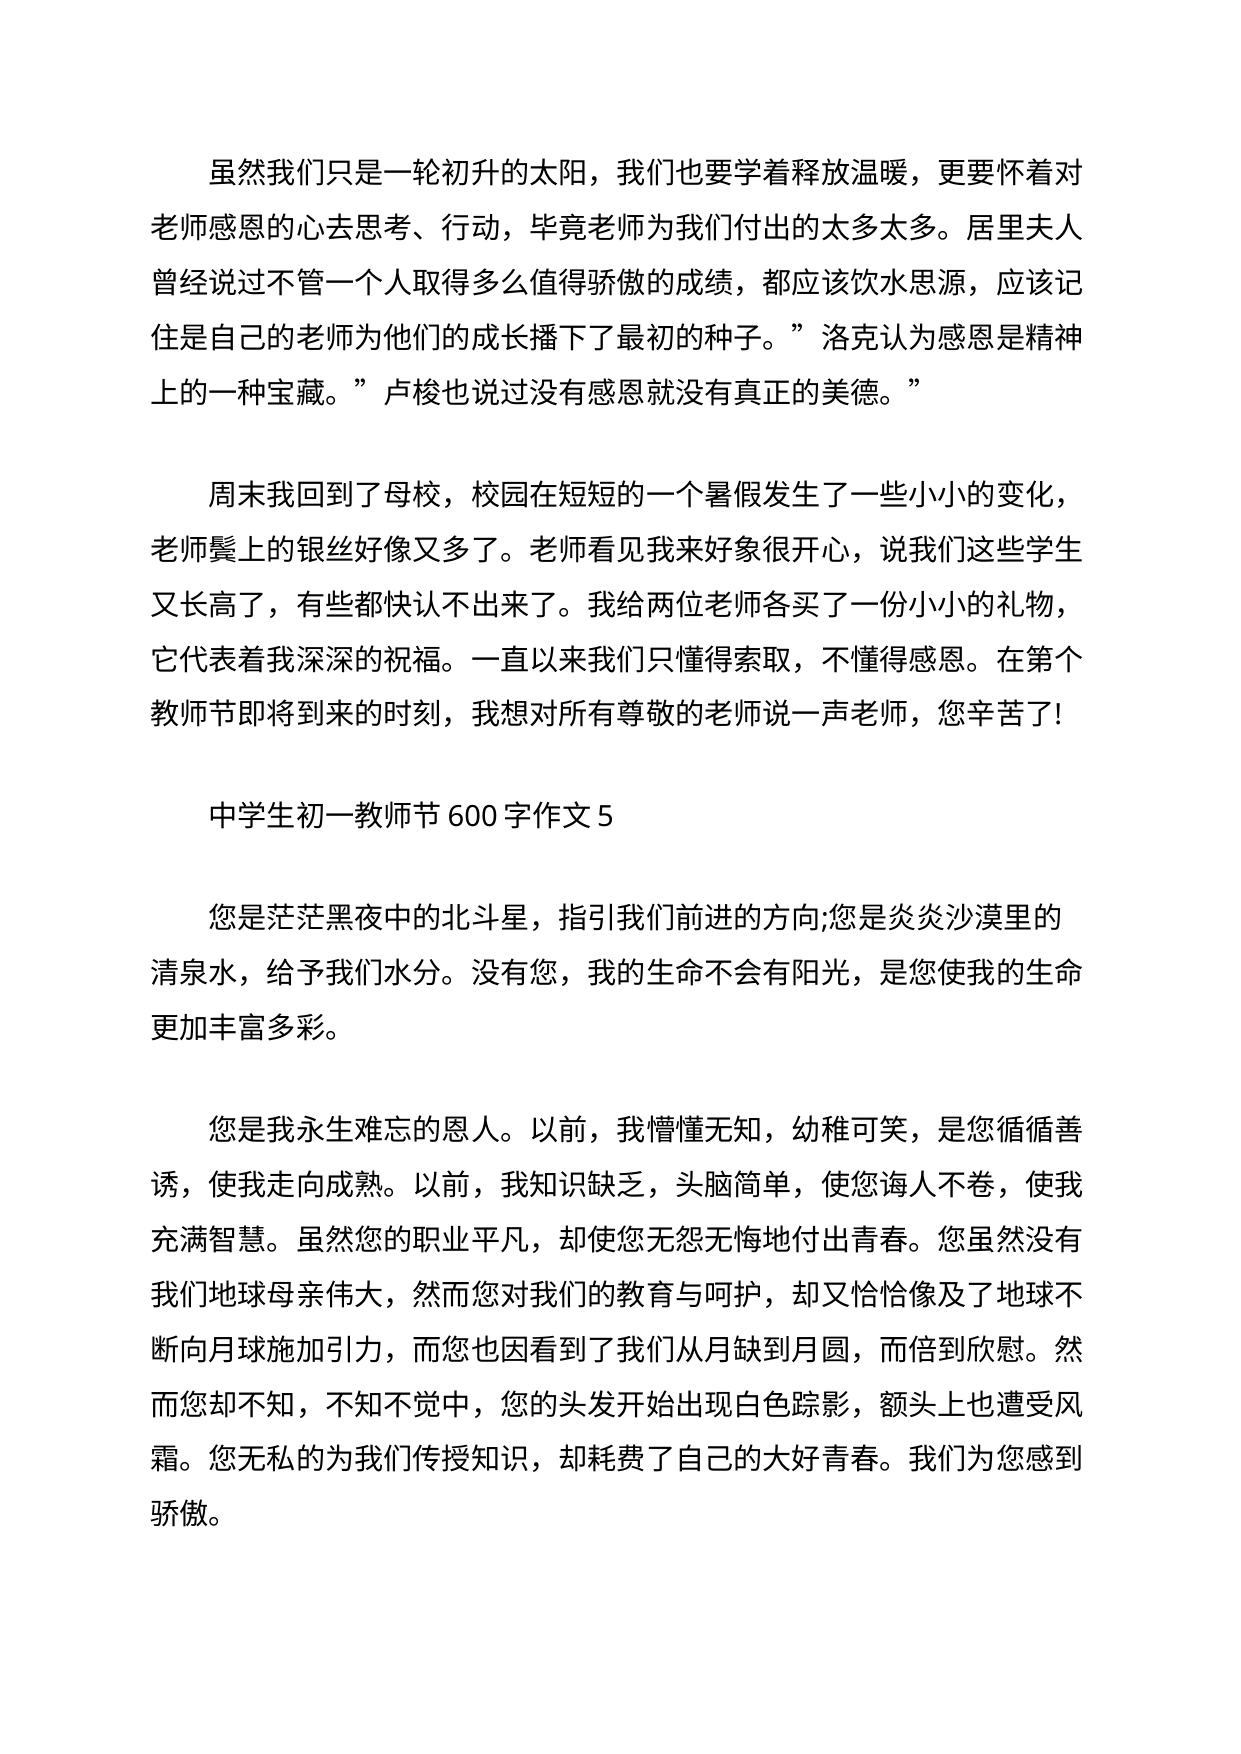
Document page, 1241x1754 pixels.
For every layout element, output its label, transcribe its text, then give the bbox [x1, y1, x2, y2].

text 虽然我们只是一轮初升的太阳，我们也要学着释放温暖，更要怀着对老师感恩的心去思考、行动，毕竟老师为我们付出的太多太多。居里夫人曾经说过不管一个人取得多么值得骄傲的成绩，都应该饮水思源，应该记住是自己的老师为他们的成长播下了最初的种子。”洛克认为感恩是精神上的一种宝藏。”卢梭也说过没有感恩就没有真正的美德。” [150, 150, 1090, 412]
text 周末我回到了母校，校园在短短的一个暑假发生了一些小小的变化，老师鬓上的银丝好像又多了。老师看见我来好象很开心，说我们这些学生又长高了，有些都快认不出来了。我给两位老师各买了一份小小的礼物，它代表着我深深的祝福。一直以来我们只懂得索取，不懂得感恩。在第个教师节即将到来的时刻，我想对所有尊敬的老师说一声老师，您辛苦了! [150, 471, 1090, 733]
text 中学生初一教师节600字作文5 [150, 793, 1090, 835]
text 您是茫茫黑夜中的北斗星，指引我们前进的方向;您是炎炎沙漠里的清泉水，给予我们水分。没有您，我的生命不会有阳光，是您使我的生命更加丰富多彩。 [150, 895, 1090, 1047]
text 您是我永生难忘的恩人。以前，我懵懂无知，幼稚可笑，是您循循善诱，使我走向成熟。以前，我知识缺乏，头脑简单，使您诲人不卷，使我充满智慧。虽然您的职业平凡，却使您无怨无悔地付出青春。您虽然没有我们地球母亲伟大，然而您对我们的教育与呵护，却又恰恰像及了地球不断向月球施加引力，而您也因看到了我们从月缺到月圆，而倍到欣慰。然而您却不知，不知不觉中，您的头发开始出现白色踪影，额头上也遭受风霜。您无私的为我们传授知识，却耗费了自己的大好青春。我们为您感到骄傲。 [150, 1107, 1090, 1533]
